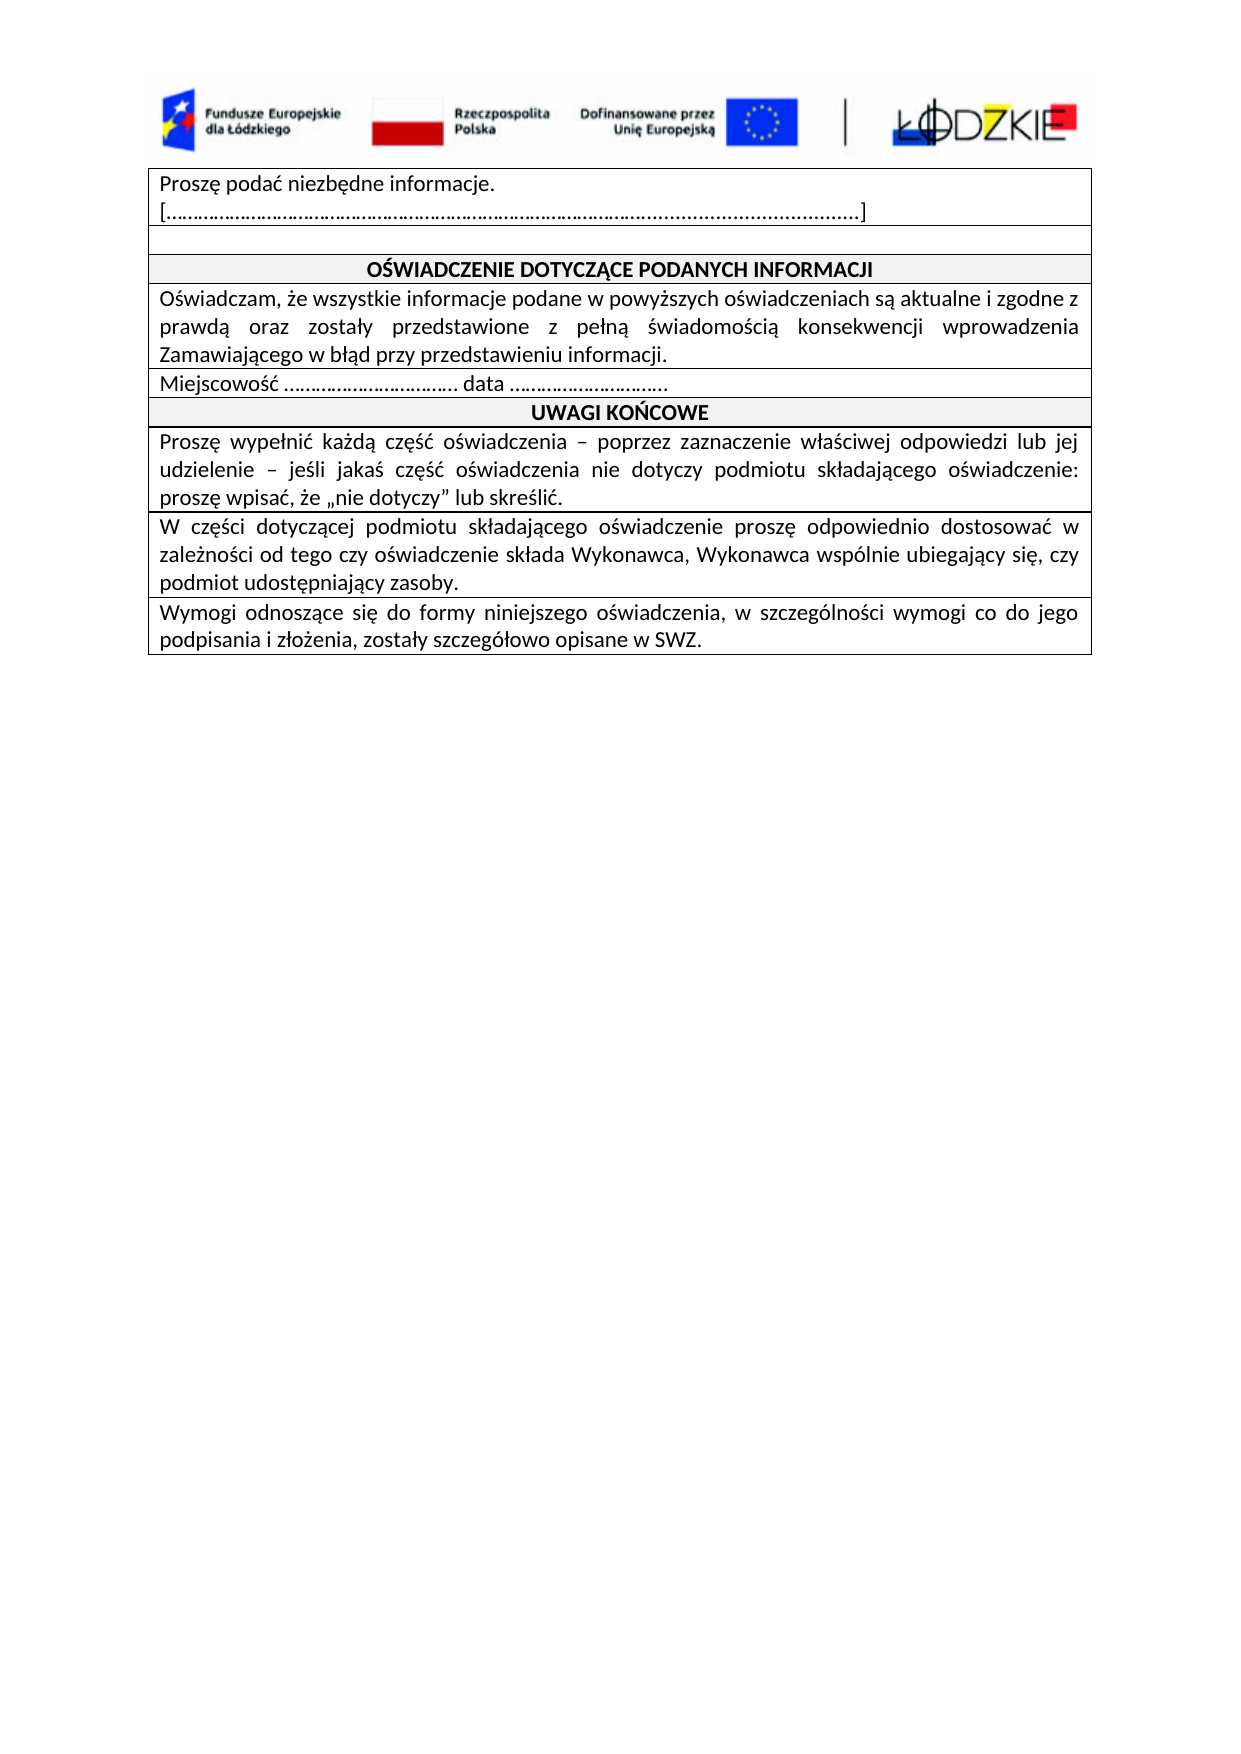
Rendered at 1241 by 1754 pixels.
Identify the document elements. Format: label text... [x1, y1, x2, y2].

table_cell [149, 226, 1091, 254]
picture [147, 73, 1093, 168]
table_cell Wymogi odnoszące się do formy niniejszego oświadczenia, w szczególności wymogi co do jego podpisania i złożenia, zostały szczegółowo opisane w SWZ. [149, 598, 1091, 654]
table_cell Oświadczam, że wszystkie informacje podane w powyższych oświadczeniach są aktualne i zgodne z prawdą oraz zostały przedstawione z pełną świadomością konsekwencji wprowadzenia Zamawiającego w błąd przy przedstawieniu informacji. [149, 284, 1091, 368]
table_cell OŚWIADCZENIE DOTYCZĄCE PODANYCH INFORMACJI [149, 255, 1091, 283]
table_cell UWAGI KOŃCOWE [149, 398, 1091, 426]
table_cell Proszę wypełnić każdą część oświadczenia – poprzez zaznaczenie właściwej odpowiedzi lub jej udzielenie – jeśli jakaś część oświadczenia nie dotyczy podmiotu składającego oświadczenie: proszę wpisać, że „nie dotyczy” lub skreślić. [149, 428, 1091, 511]
table_cell Miejscowość …………………………… data ………………………… [149, 369, 1091, 397]
table_cell W części dotyczącej podmiotu składającego oświadczenie proszę odpowiednio dostosować w zależności od tego czy oświadczenie składa Wykonawca, Wykonawca wspólnie ubiegający się, czy podmiot udostępniający zasoby. [149, 513, 1091, 597]
